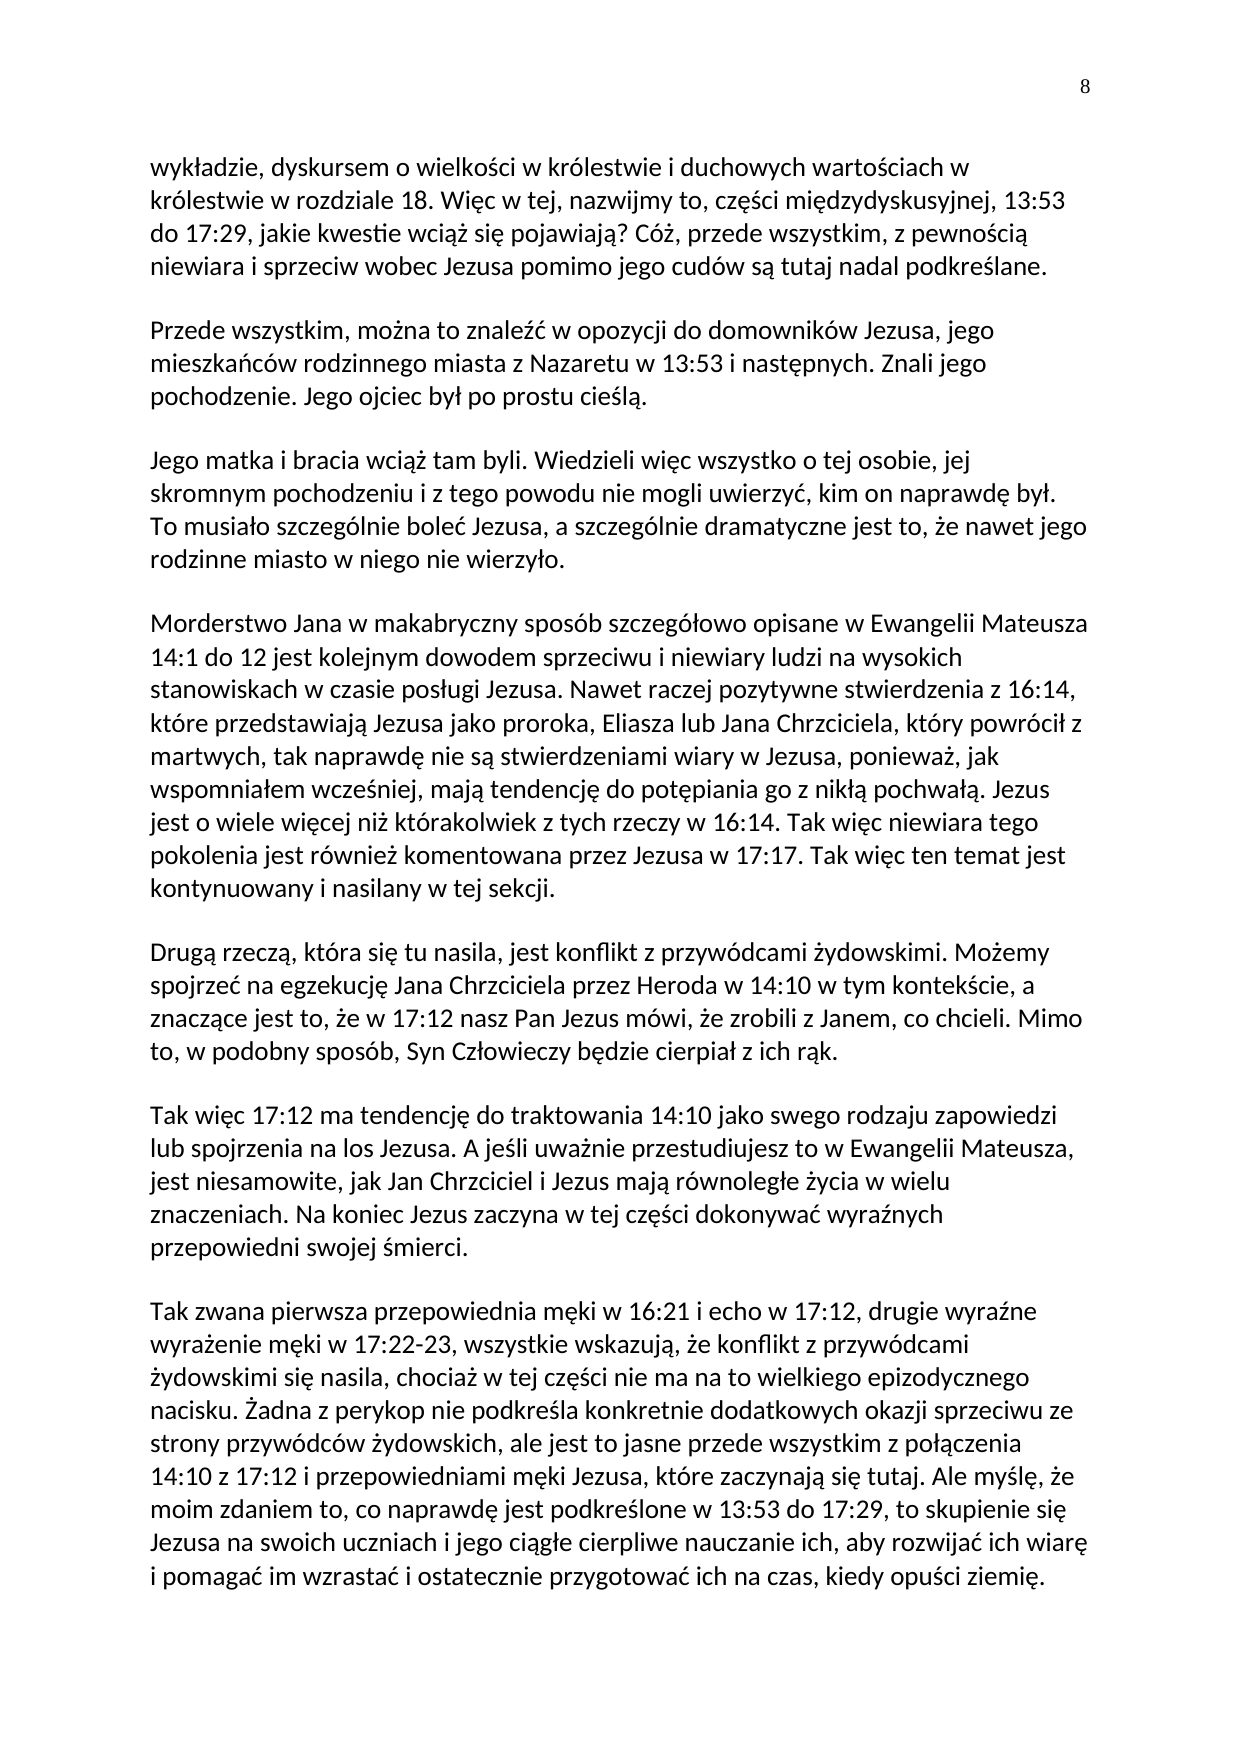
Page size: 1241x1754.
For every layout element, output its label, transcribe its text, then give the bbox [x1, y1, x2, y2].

text Morderstwo Jana w makabryczny sposób szczegółowo opisane w Ewangelii Mateusza 14:1 do 12 jest kolejnym dowodem sprzeciwu i niewiary ludzi na wysokich stanowiskach w czasie posługi Jezusa. Nawet raczej pozytywne stwierdzenia z 16:14, które przedstawiają Jezusa jako proroka, Eliasza lub Jana Chrzciciela, który powrócił z martwych, tak naprawdę nie są stwierdzeniami wiary w Jezusa, ponieważ, jak wspomniałem wcześniej, mają tendencję do potępiania go z nikłą pochwałą. Jezus jest o wiele więcej niż którakolwiek z tych rzeczy w 16:14. Tak więc niewiara tego pokolenia jest również komentowana przez Jezusa w 17:17. Tak więc ten temat jest kontynuowany i nasilany w tej sekcji. [150, 607, 1090, 904]
text Tak zwana pierwsza przepowiednia męki w 16:21 i echo w 17:12, drugie wyraźne wyrażenie męki w 17:22-23, wszystkie wskazują, że konflikt z przywódcami żydowskimi się nasila, chociaż w tej części nie ma na to wielkiego epizodycznego nacisku. Żadna z perykop nie podkreśla konkretnie dodatkowych okazji sprzeciwu ze strony przywódców żydowskich, ale jest to jasne przede wszystkim z połączenia 14:10 z 17:12 i przepowiedniami męki Jezusa, które zaczynają się tutaj. Ale myślę, że moim zdaniem to, co naprawdę jest podkreślone w 13:53 do 17:29, to skupienie się Jezusa na swoich uczniach i jego ciągłe cierpliwe nauczanie ich, aby rozwijać ich wiarę i pomagać im wzrastać i ostatecznie przygotować ich na czas, kiedy opuści ziemię. [150, 1294, 1090, 1592]
text Drugą rzeczą, która się tu nasila, jest konflikt z przywódcami żydowskimi. Możemy spojrzeć na egzekucję Jana Chrzciciela przez Heroda w 14:10 w tym kontekście, a znaczące jest to, że w 17:12 nasz Pan Jezus mówi, że zrobili z Janem, co chcieli. Mimo to, w podobny sposób, Syn Człowieczy będzie cierpiał z ich rąk. [150, 935, 1090, 1067]
text Tak więc 17:12 ma tendencję do traktowania 14:10 jako swego rodzaju zapowiedzi lub spojrzenia na los Jezusa. A jeśli uważnie przestudiujesz to w Ewangelii Mateusza, jest niesamowite, jak Jan Chrzciciel i Jezus mają równoległe życia w wielu znaczeniach. Na koniec Jezus zaczyna w tej części dokonywać wyraźnych przepowiedni swojej śmierci. [150, 1098, 1090, 1263]
text Przede wszystkim, można to znaleźć w opozycji do domowników Jezusa, jego mieszkańców rodzinnego miasta z Nazaretu w 13:53 i następnych. Znali jego pochodzenie. Jego ojciec był po prostu cieślą. [150, 313, 1090, 412]
text Jego matka i bracia wciąż tam byli. Wiedzieli więc wszystko o tej osobie, jej skromnym pochodzeniu i z tego powodu nie mogli uwierzyć, kim on naprawdę był. To musiało szczególnie boleć Jezusa, a szczególnie dramatyczne jest to, że nawet jego rodzinne miasto w niego nie wierzyło. [150, 443, 1090, 576]
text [150, 150, 1090, 282]
